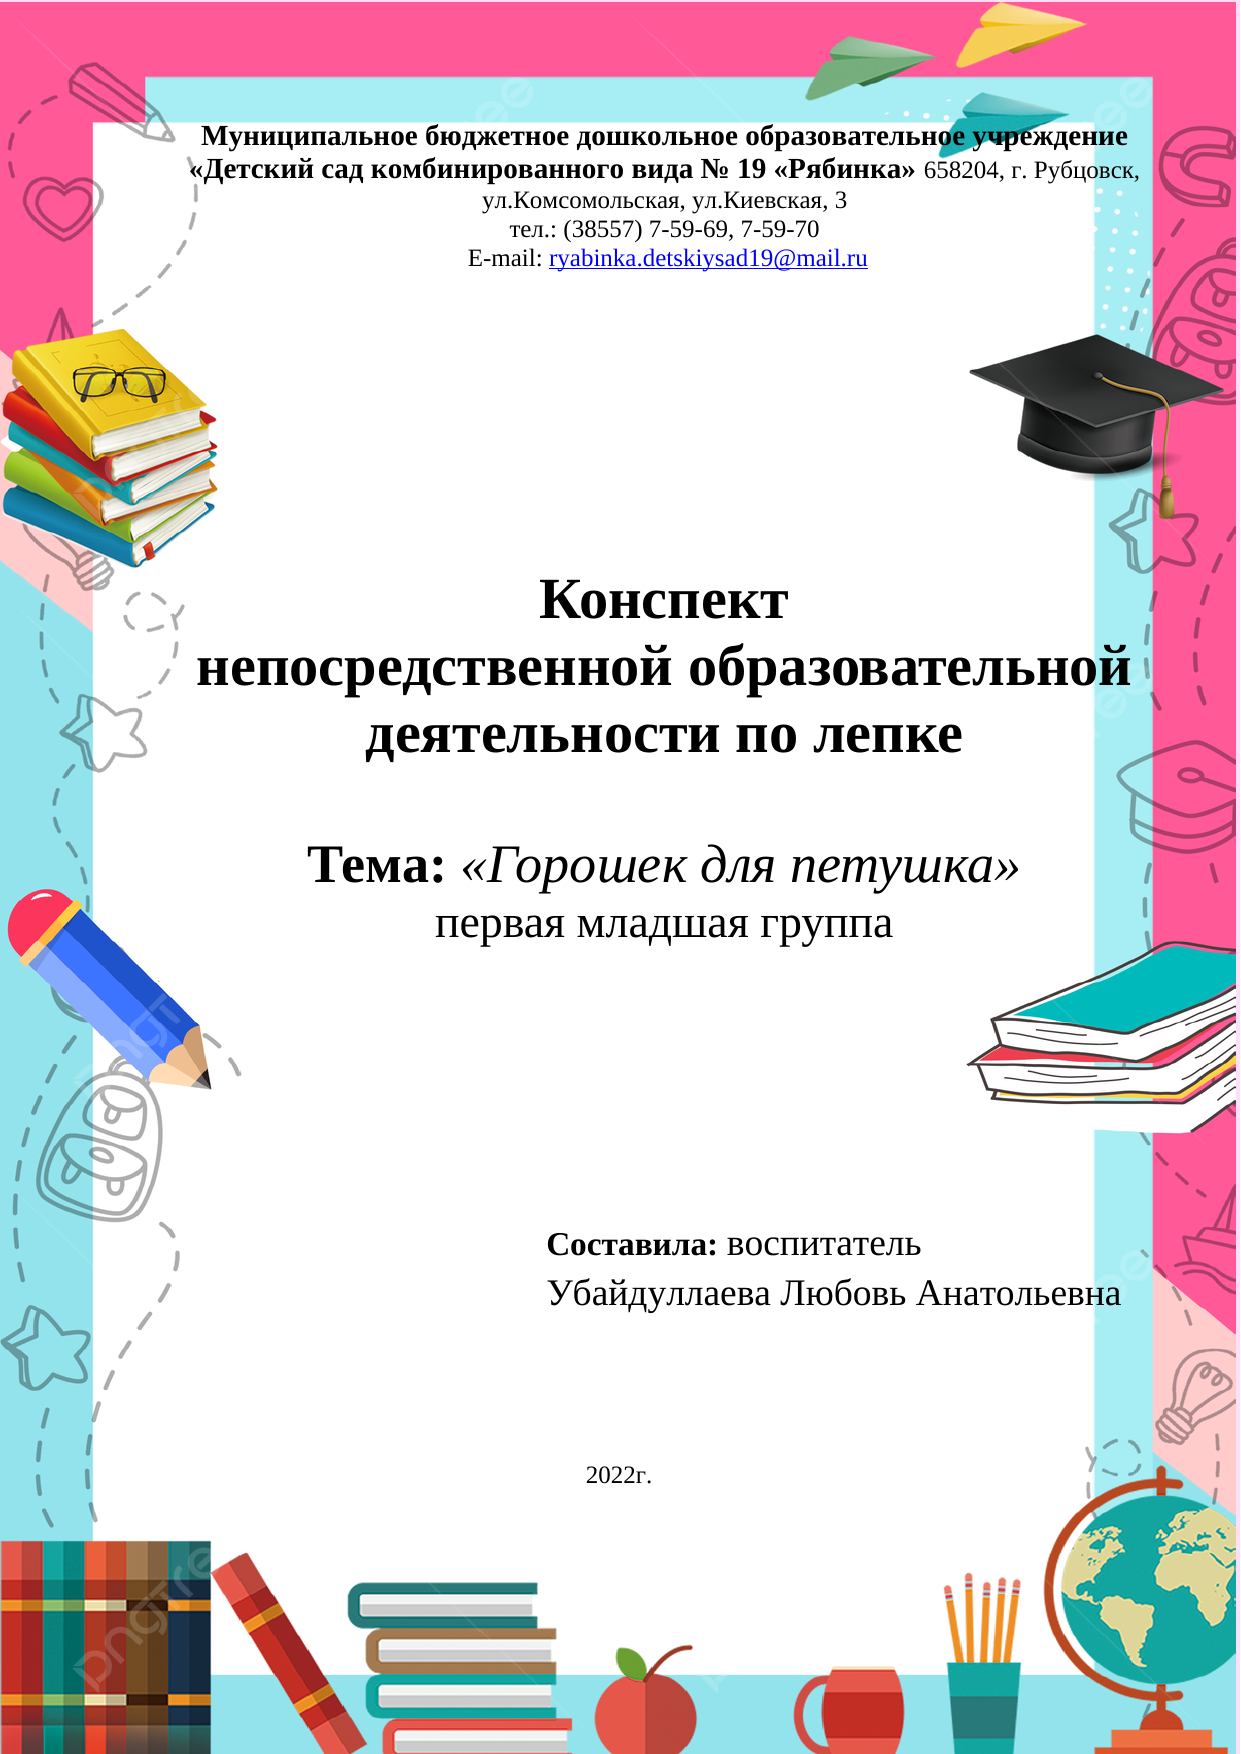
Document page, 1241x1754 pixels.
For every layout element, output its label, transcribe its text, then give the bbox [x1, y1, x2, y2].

text Муниципальное бюджетное дошкольное образовательное учреждение [177, 118, 1152, 152]
picture [0, 2, 1236, 1754]
text Тема: «Горошек для петушка» [177, 832, 1152, 894]
text 2022г. [177, 1460, 1152, 1521]
text непосредственной образовательной деятельности по лепке [177, 631, 1152, 765]
text Убайдуллаева Любовь Анатольевна [546, 1270, 1152, 1313]
text первая младшая группа [177, 894, 1152, 947]
text тел.: (38557) 7-59-69, 7-59-70 [177, 214, 1152, 243]
text Составила: воспитатель [546, 1221, 1152, 1264]
text «Детский сад комбинированного вида № 19 «Рябинка» 658204, г. Рубцовск, ул.Комсомольская, ул.Киевская, 3 [177, 152, 1152, 214]
text Конспект [177, 564, 1152, 631]
text Е-mail: ryabinka.detskiysad19@mail.ru [177, 243, 1152, 271]
